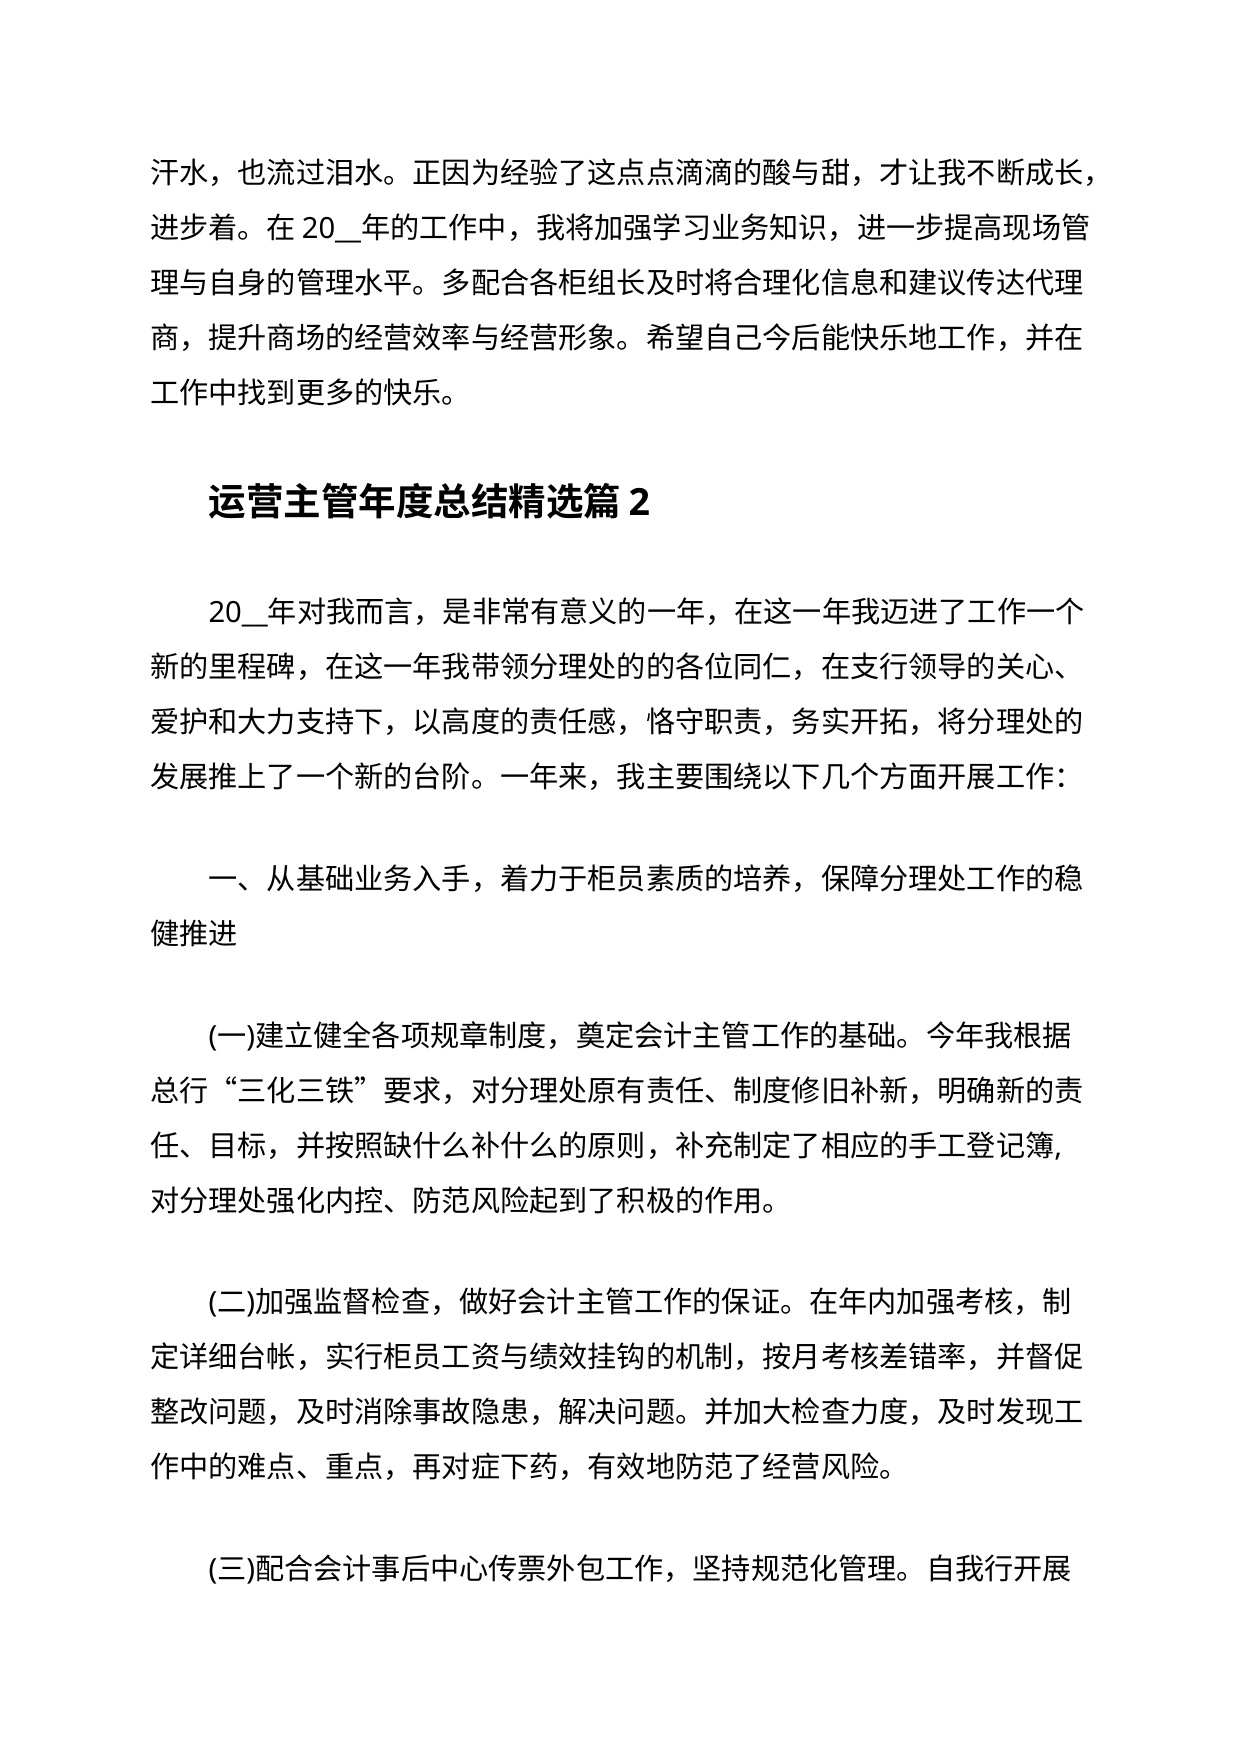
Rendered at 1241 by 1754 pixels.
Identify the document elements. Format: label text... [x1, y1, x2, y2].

text (二)加强监督检查，做好会计主管工作的保证。在年内加强考核，制定详细台帐，实行柜员工资与绩效挂钩的机制，按月考核差错率，并督促整改问题，及时消除事故隐患，解决问题。并加大检查力度，及时发现工作中的难点、重点，再对症下药，有效地防范了经营风险。 [150, 1279, 1090, 1486]
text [150, 150, 1090, 412]
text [150, 1546, 1090, 1588]
text 运营主管年度总结精选篇2 [150, 471, 1090, 526]
text (一)建立健全各项规章制度，奠定会计主管工作的基础。今年我根据总行“三化三铁”要求，对分理处原有责任、制度修旧补新，明确新的责任、目标，并按照缺什么补什么的原则，补充制定了相应的手工登记簿,对分理处强化内控、防范风险起到了积极的作用。 [150, 1012, 1090, 1219]
text 20__年对我而言，是非常有意义的一年，在这一年我迈进了工作一个新的里程碑，在这一年我带领分理处的的各位同仁，在支行领导的关心、爱护和大力支持下，以高度的责任感，恪守职责，务实开拓，将分理处的发展推上了一个新的台阶。一年来，我主要围绕以下几个方面开展工作： [150, 589, 1090, 796]
text 一、从基础业务入手，着力于柜员素质的培养，保障分理处工作的稳健推进 [150, 856, 1090, 953]
